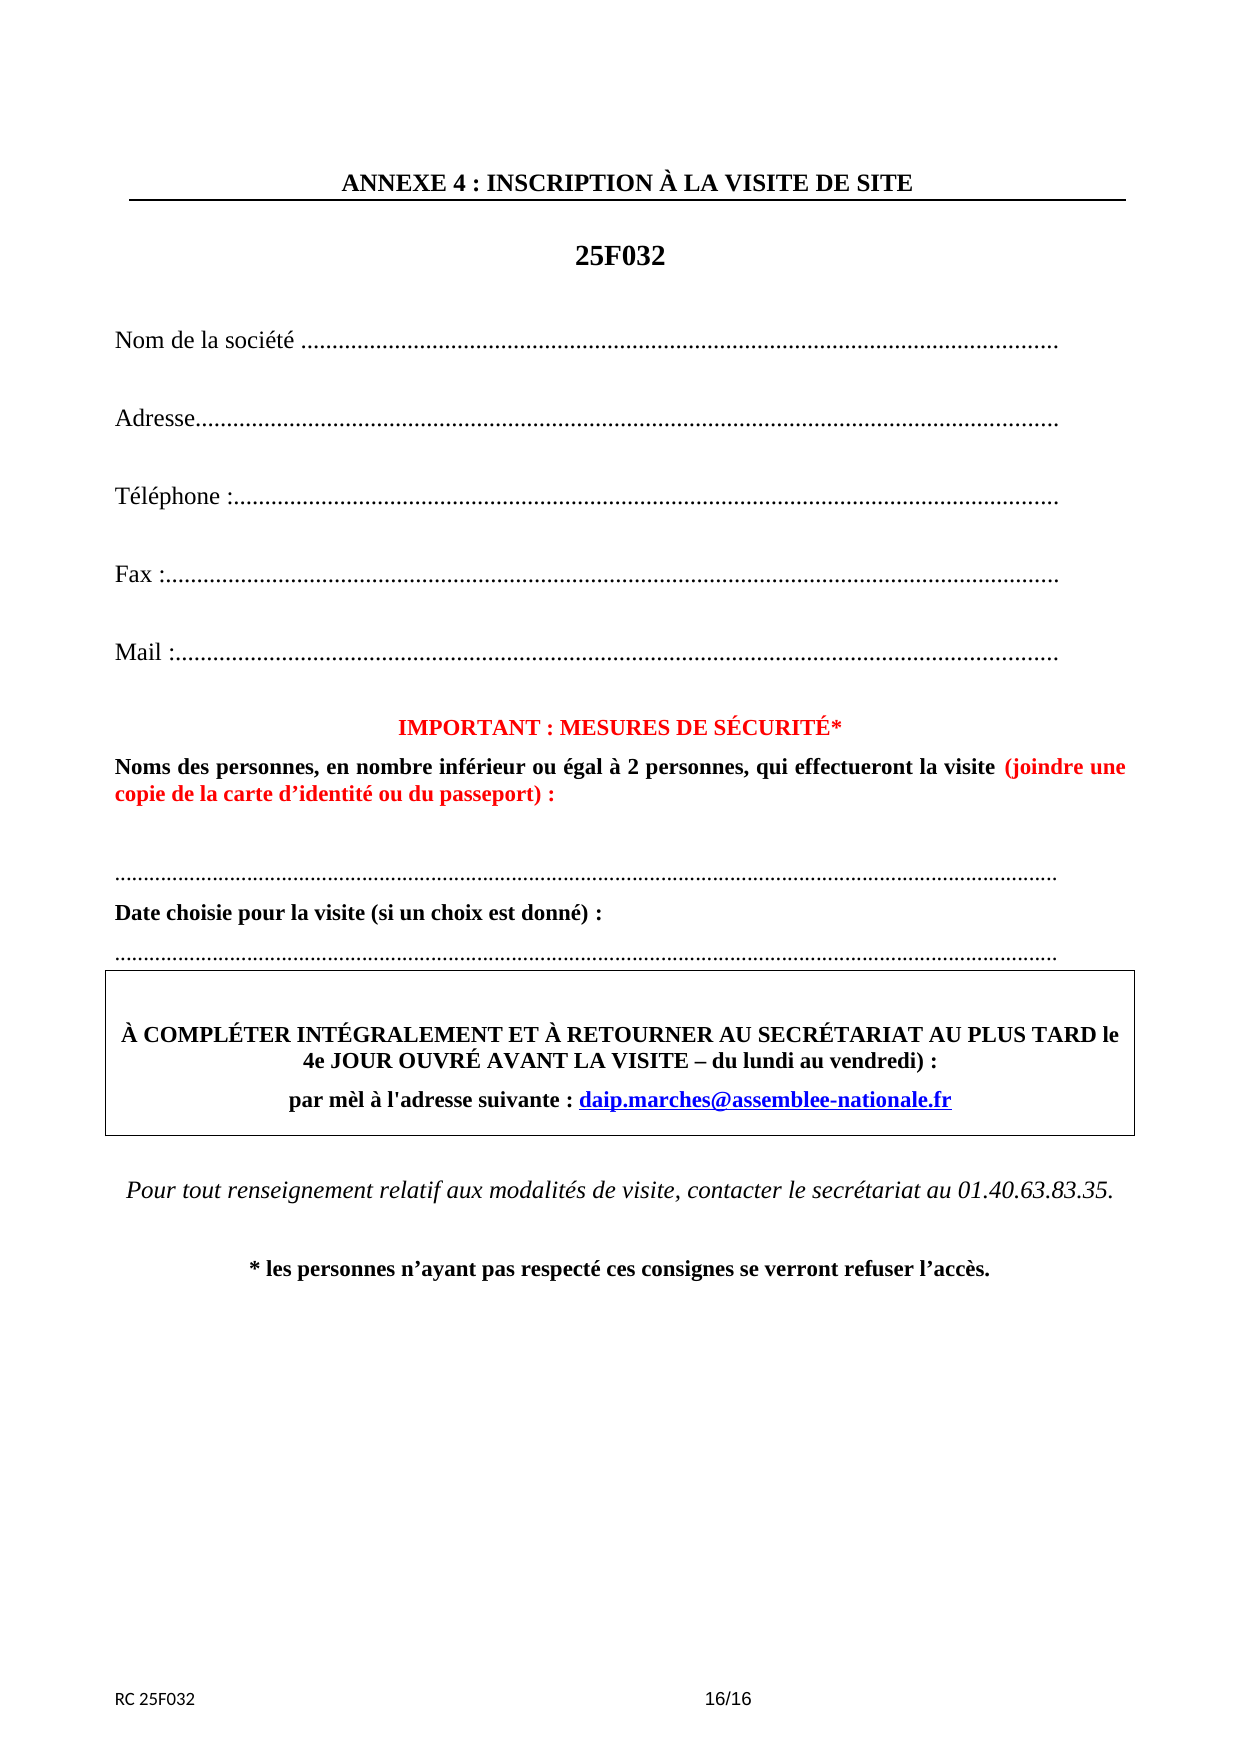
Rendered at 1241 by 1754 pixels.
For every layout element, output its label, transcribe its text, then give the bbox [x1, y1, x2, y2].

text Nom de la société [114, 325, 1126, 354]
text Adresse. [114, 403, 1126, 432]
text 25F032 [114, 238, 1126, 272]
text Date choisie pour la visite (si un choix est donné) : [114, 898, 1126, 925]
text IMPORTANT : MESURES DE SÉCURITÉ* [114, 714, 1126, 741]
text À COMPLÉTER INTÉGRALEMENT ET À RETOURNER AU SECRÉTARIAT AU PLUS TARD le 4e JOUR OUVRÉ AVANT LA VISITE – du lundi au vendredi) : [106, 1001, 1134, 1066]
text * les personnes n’ayant pas respecté ces consignes se verront refuser l’accès. [114, 1255, 1126, 1281]
text Fax : [114, 559, 1126, 587]
text Noms des personnes, en nombre inférieur ou égal à 2 personnes, qui effectueront la visite (joindre une copie de la carte d’identité ou du passeport) : [114, 753, 1126, 806]
text Pour tout renseignement relatif aux modalités de visite, contacter le secrétariat au 01.40.63.83.35. [114, 1175, 1126, 1204]
text Téléphone : [114, 481, 1126, 510]
text Mail : [114, 637, 1126, 665]
text par mèl à l'adresse suivante : daip.marches@assemblee-nationale.fr [106, 1066, 1134, 1135]
subtitle ANNEXE 4 : INSCRIPTION À LA VISITE DE SITE [129, 168, 1126, 199]
